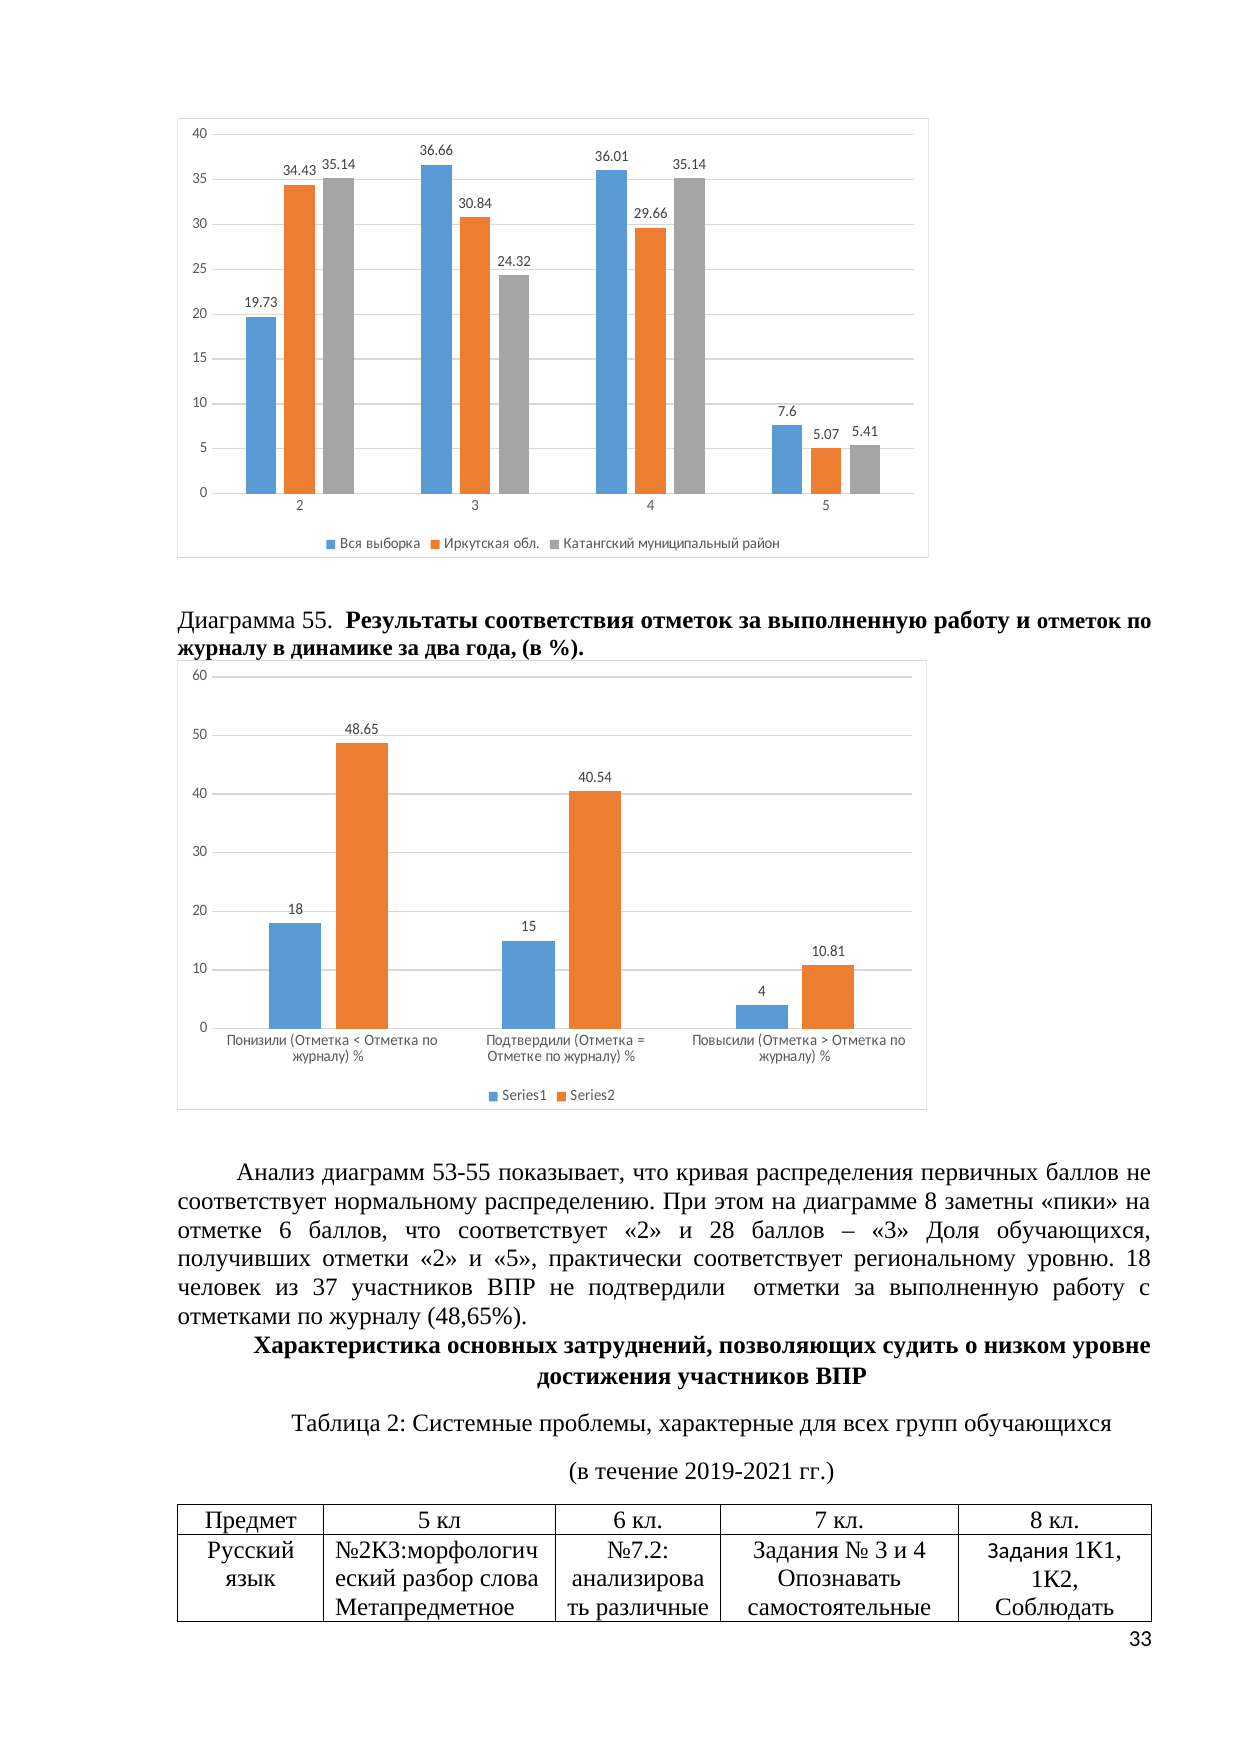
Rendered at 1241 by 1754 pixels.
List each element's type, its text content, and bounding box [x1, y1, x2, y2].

list Характеристика основных затруднений, позволяющих судить о низком уровне достижения участников ВПР [252, 1330, 1152, 1389]
table_header 7 кл. [721, 1505, 958, 1534]
list Анализ диаграмм 53-55 показывает, что кривая распределения первичных баллов не соответствует нормальному распределению. При этом на диаграмме 8 заметны «пики» на отметке 6 баллов, что соответствует «2» и 28 баллов – «3» Доля обучающихся, получивших отметки «2» и «5», практически соответствует региональному уровню. 18 человек из 37 участников ВПР не подтвердили отметки за выполненную работу с отметками по журналу (48,65%). [177, 1157, 1152, 1330]
table_header 8 кл. [959, 1505, 1151, 1534]
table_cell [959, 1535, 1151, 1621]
table_header 5 кл [324, 1505, 555, 1534]
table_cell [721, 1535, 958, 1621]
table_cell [324, 1535, 555, 1621]
table_header 6 кл. [556, 1505, 720, 1534]
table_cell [556, 1535, 720, 1621]
table_cell Русский язык [178, 1535, 323, 1621]
table_header Предмет [178, 1505, 323, 1534]
text Таблица 2: Системные проблемы, характерные для всех групп обучающихся [177, 1408, 1152, 1437]
text (в течение 2019-2021 гг.) [177, 1456, 1152, 1485]
text Диаграмма 55. Результаты соответствия отметок за выполненную работу и отметок по журналу в динамике за два года, (в %). [177, 605, 1152, 660]
